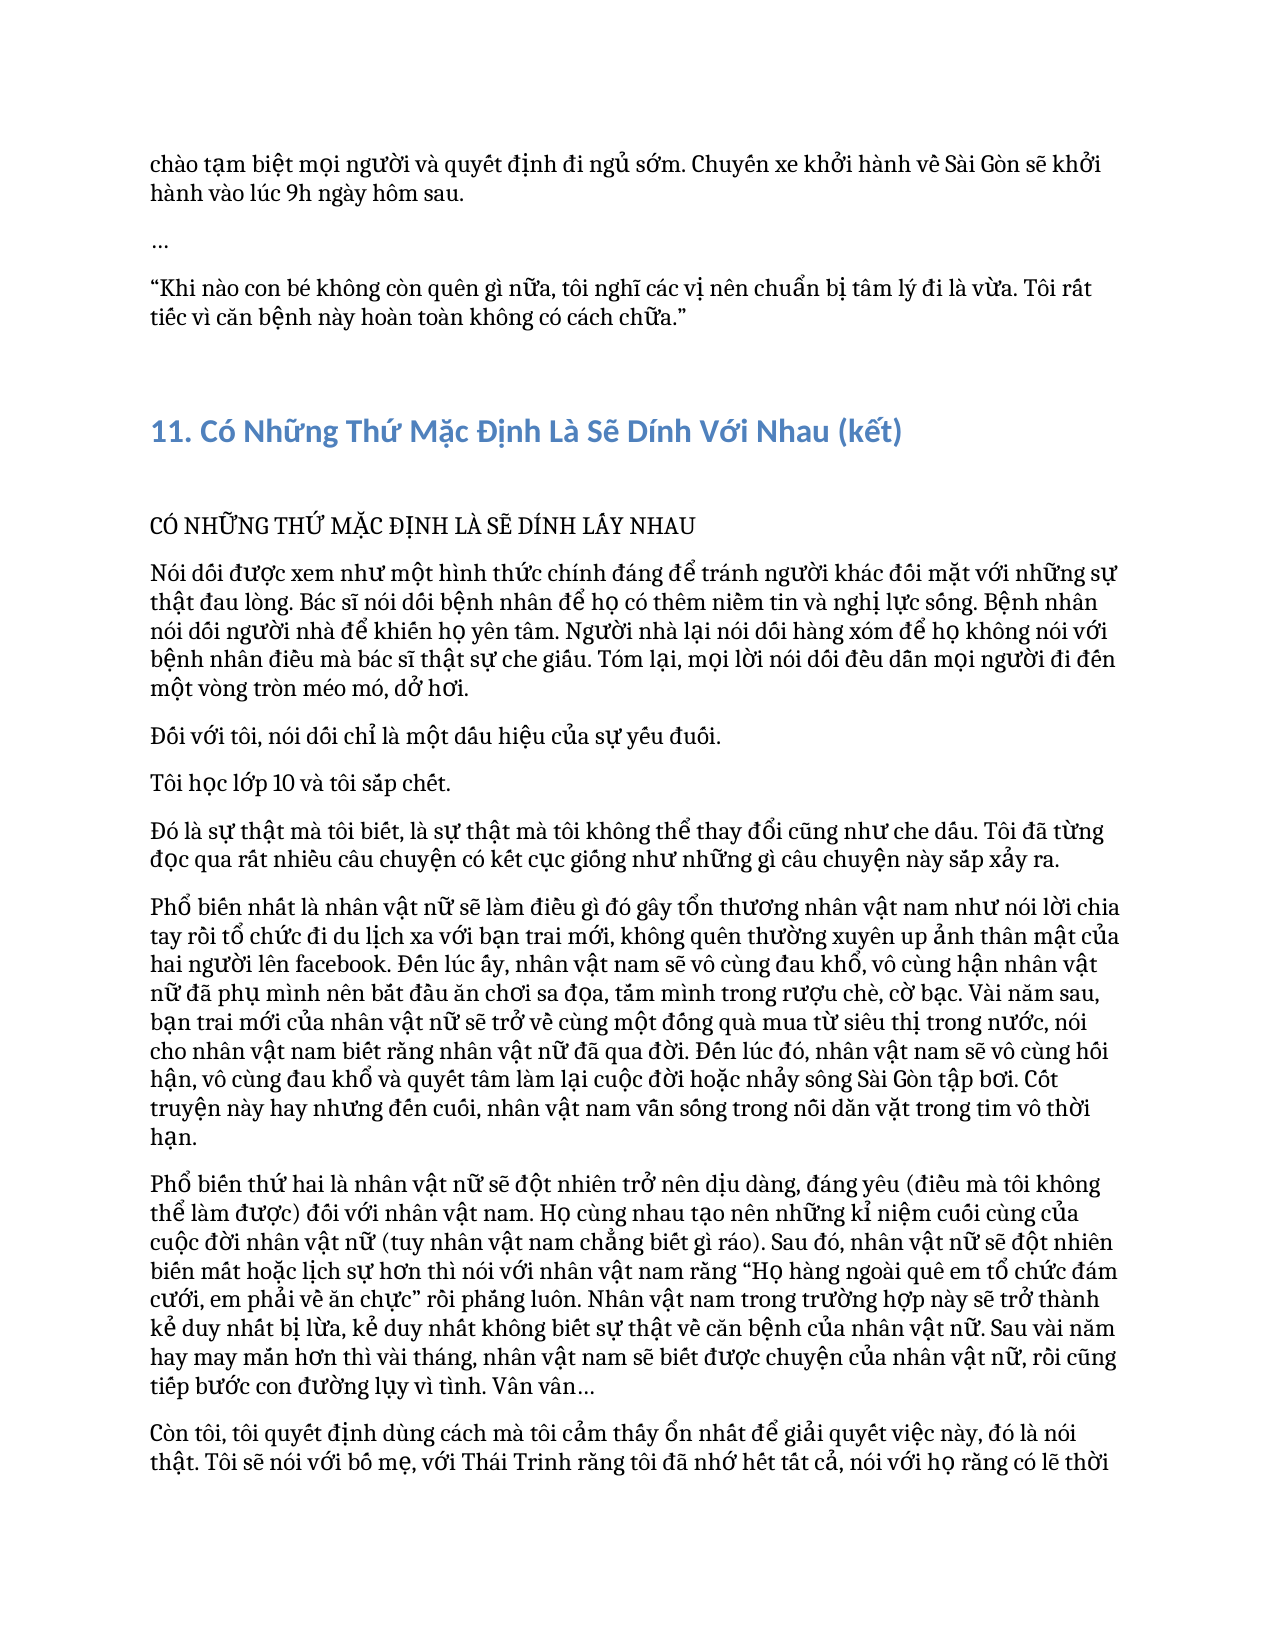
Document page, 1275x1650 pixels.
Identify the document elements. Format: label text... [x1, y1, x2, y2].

text Phổ biến thứ hai là nhân vật nữ sẽ đột nhiên trở nên dịu dàng, đáng yêu (điều mà tôi không thể làm được) đối với nhân vật nam. Họ cùng nhau tạo nên những kỉ niệm cuối cùng của cuộc đời nhân vật nữ (tuy nhân vật nam chẳng biết gì ráo). Sau đó, nhân vật nữ sẽ đột nhiên biến mất hoặc lịch sự hơn thì nói với nhân vật nam rằng “Họ hàng ngoài quê em tổ chức đám cưới, em phải về ăn chực” rồi phắng luôn. Nhân vật nam trong trường hợp này sẽ trở thành kẻ duy nhất bị lừa, kẻ duy nhất không biết sự thật về căn bệnh của nhân vật nữ. Sau vài năm hay may mắn hơn thì vài tháng, nhân vật nam sẽ biết được chuyện của nhân vật nữ, rồi cũng tiếp bước con đường lụy vì tình. Vân vân… [150, 1170, 1125, 1400]
text … [150, 226, 1125, 255]
text Tôi học lớp 10 và tôi sắp chết. [150, 769, 1125, 798]
text “Khi nào con bé không còn quên gì nữa, tôi nghĩ các vị nên chuẩn bị tâm lý đi là vừa. Tôi rất tiếc vì căn bệnh này hoàn toàn không có cách chữa.” [150, 274, 1125, 389]
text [150, 1419, 1125, 1477]
text Nói dối được xem như một hình thức chính đáng để tránh người khác đối mặt với những sự thật đau lòng. Bác sĩ nói dối bệnh nhân để họ có thêm niềm tin và nghị lực sống. Bệnh nhân nói dối người nhà để khiến họ yên tâm. Người nhà lại nói dối hàng xóm để họ không nói với bệnh nhân điều mà bác sĩ thật sự che giấu. Tóm lại, mọi lời nói dối đều dẫn mọi người đi đến một vòng tròn méo mó, dở hơi. [150, 559, 1125, 703]
subtitle 11. Có Những Thứ Mặc Định Là Sẽ Dính Với Nhau (kết) [150, 409, 1125, 450]
text Phổ biến nhất là nhân vật nữ sẽ làm điều gì đó gây tổn thương nhân vật nam như nói lời chia tay rồi tổ chức đi du lịch xa với bạn trai mới, không quên thường xuyên up ảnh thân mật của hai người lên facebook. Đến lúc ấy, nhân vật nam sẽ vô cùng đau khổ, vô cùng hận nhân vật nữ đã phụ mình nên bắt đầu ăn chơi sa đọa, tắm mình trong rượu chè, cờ bạc. Vài năm sau, bạn trai mới của nhân vật nữ sẽ trở về cùng một đống quà mua từ siêu thị trong nước, nói cho nhân vật nam biết rằng nhân vật nữ đã qua đời. Đến lúc đó, nhân vật nam sẽ vô cùng hối hận, vô cùng đau khổ và quyết tâm làm lại cuộc đời hoặc nhảy sông Sài Gòn tập bơi. Cốt truyện này hay nhưng đến cuối, nhân vật nam vẫn sống trong nỗi dằn vặt trong tim vô thời hạn. [150, 893, 1125, 1152]
text CÓ NHỮNG THỨ MẶC ĐỊNH LÀ SẼ DÍNH LẤY NHAU [150, 454, 1125, 540]
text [150, 150, 1125, 207]
text Đó là sự thật mà tôi biết, là sự thật mà tôi không thể thay đổi cũng như che dấu. Tôi đã từng đọc qua rất nhiều câu chuyện có kết cục giống như những gì câu chuyện này sắp xảy ra. [150, 817, 1125, 874]
text Đối với tôi, nói dối chỉ là một dấu hiệu của sự yếu đuối. [150, 722, 1125, 750]
